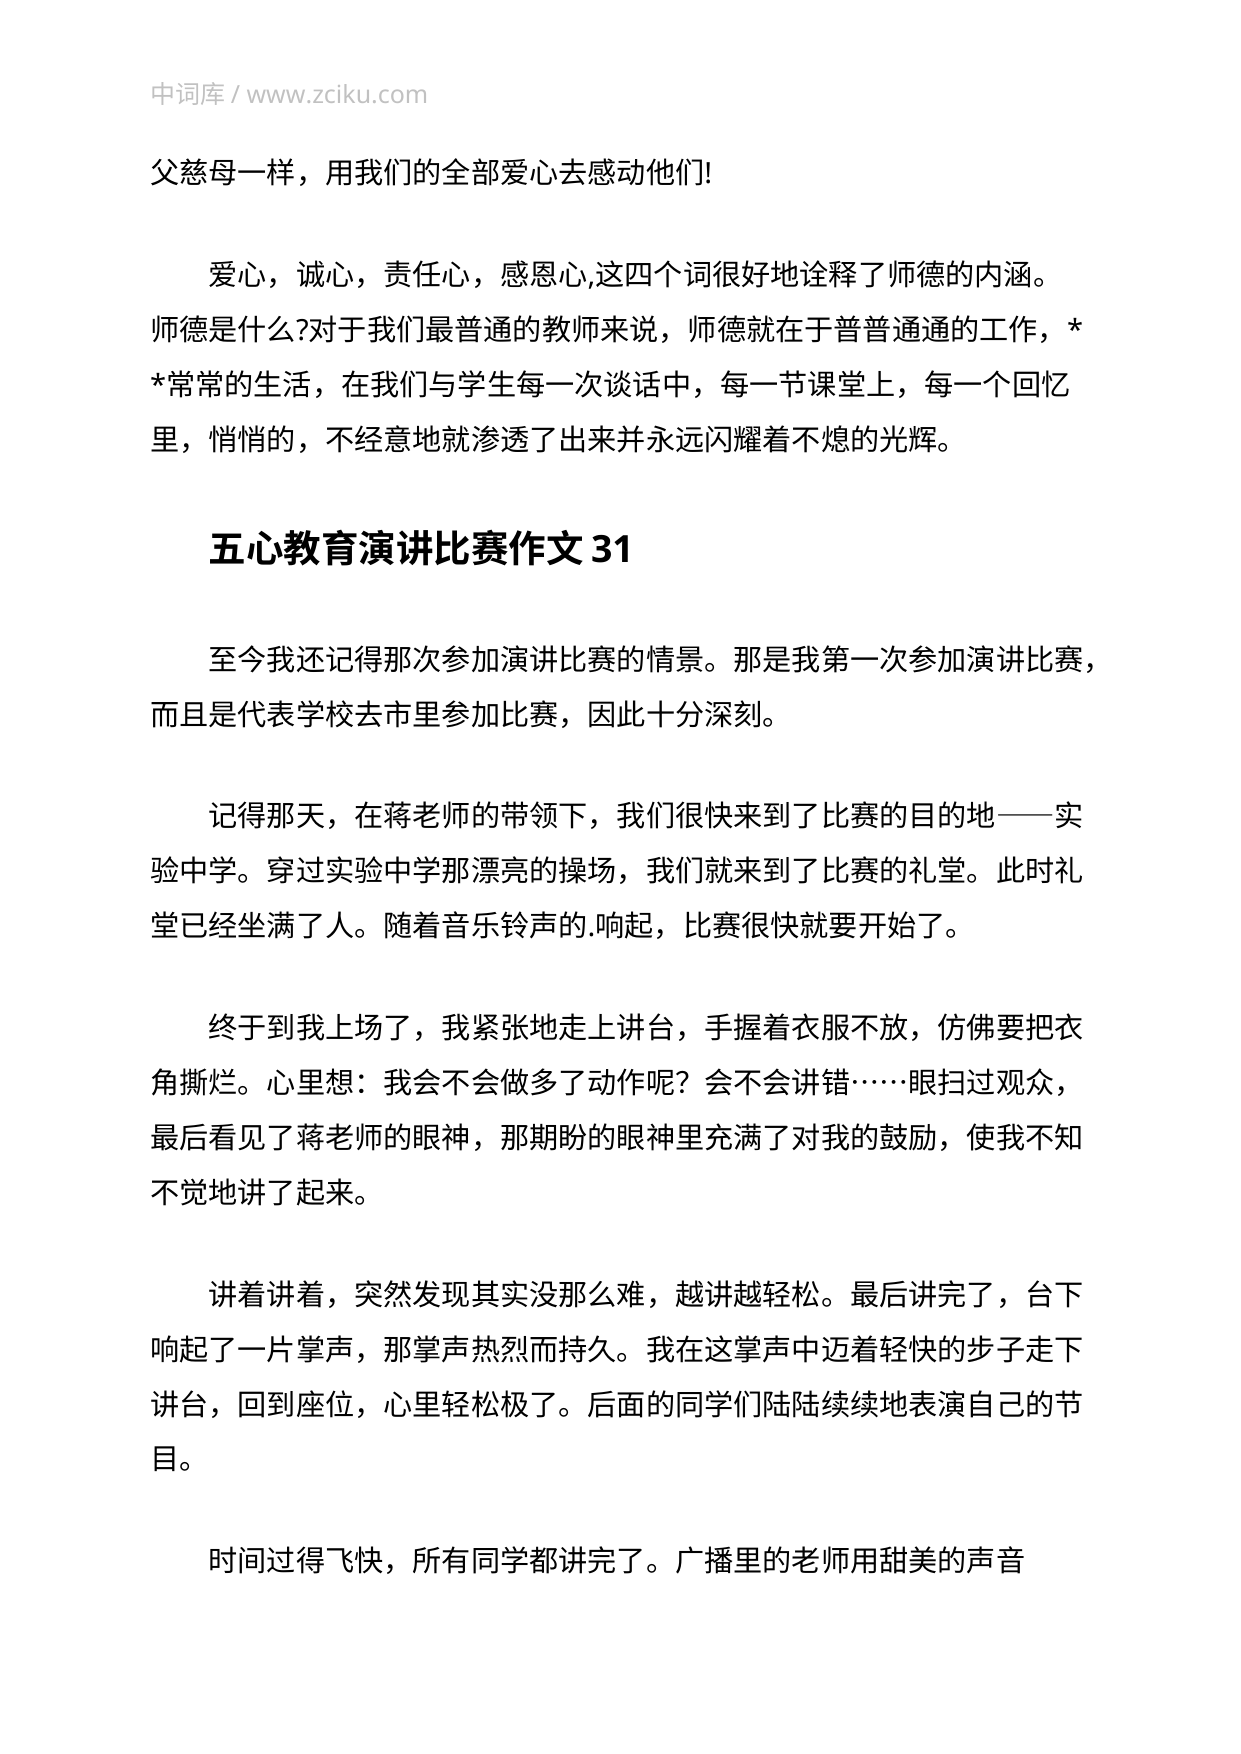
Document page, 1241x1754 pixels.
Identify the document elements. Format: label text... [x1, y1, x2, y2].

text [150, 150, 1090, 192]
text 至今我还记得那次参加演讲比赛的情景。那是我第一次参加演讲比赛，而且是代表学校去市里参加比赛，因此十分深刻。 [150, 636, 1090, 733]
text 五心教育演讲比赛作文31 [150, 519, 1090, 573]
text 终于到我上场了，我紧张地走上讲台，手握着衣服不放，仿佛要把衣角撕烂。心里想：我会不会做多了动作呢？会不会讲错……眼扫过观众，最后看见了蒋老师的眼神，那期盼的眼神里充满了对我的鼓励，使我不知不觉地讲了起来。 [150, 1005, 1090, 1212]
text 爱心，诚心，责任心，感恩心,这四个词很好地诠释了师德的内涵。师德是什么?对于我们最普通的教师来说，师德就在于普普通通的工作，**常常的生活，在我们与学生每一次谈话中，每一节课堂上，每一个回忆里，悄悄的，不经意地就渗透了出来并永远闪耀着不熄的光辉。 [150, 252, 1090, 459]
text 讲着讲着，突然发现其实没那么难，越讲越轻松。最后讲完了，台下响起了一片掌声，那掌声热烈而持久。我在这掌声中迈着轻快的步子走下讲台，回到座位，心里轻松极了。后面的同学们陆陆续续地表演自己的节目。 [150, 1271, 1090, 1478]
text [150, 1538, 1090, 1580]
text 记得那天，在蒋老师的带领下，我们很快来到了比赛的目的地——实验中学。穿过实验中学那漂亮的操场，我们就来到了比赛的礼堂。此时礼堂已经坐满了人。随着音乐铃声的.响起，比赛很快就要开始了。 [150, 793, 1090, 945]
